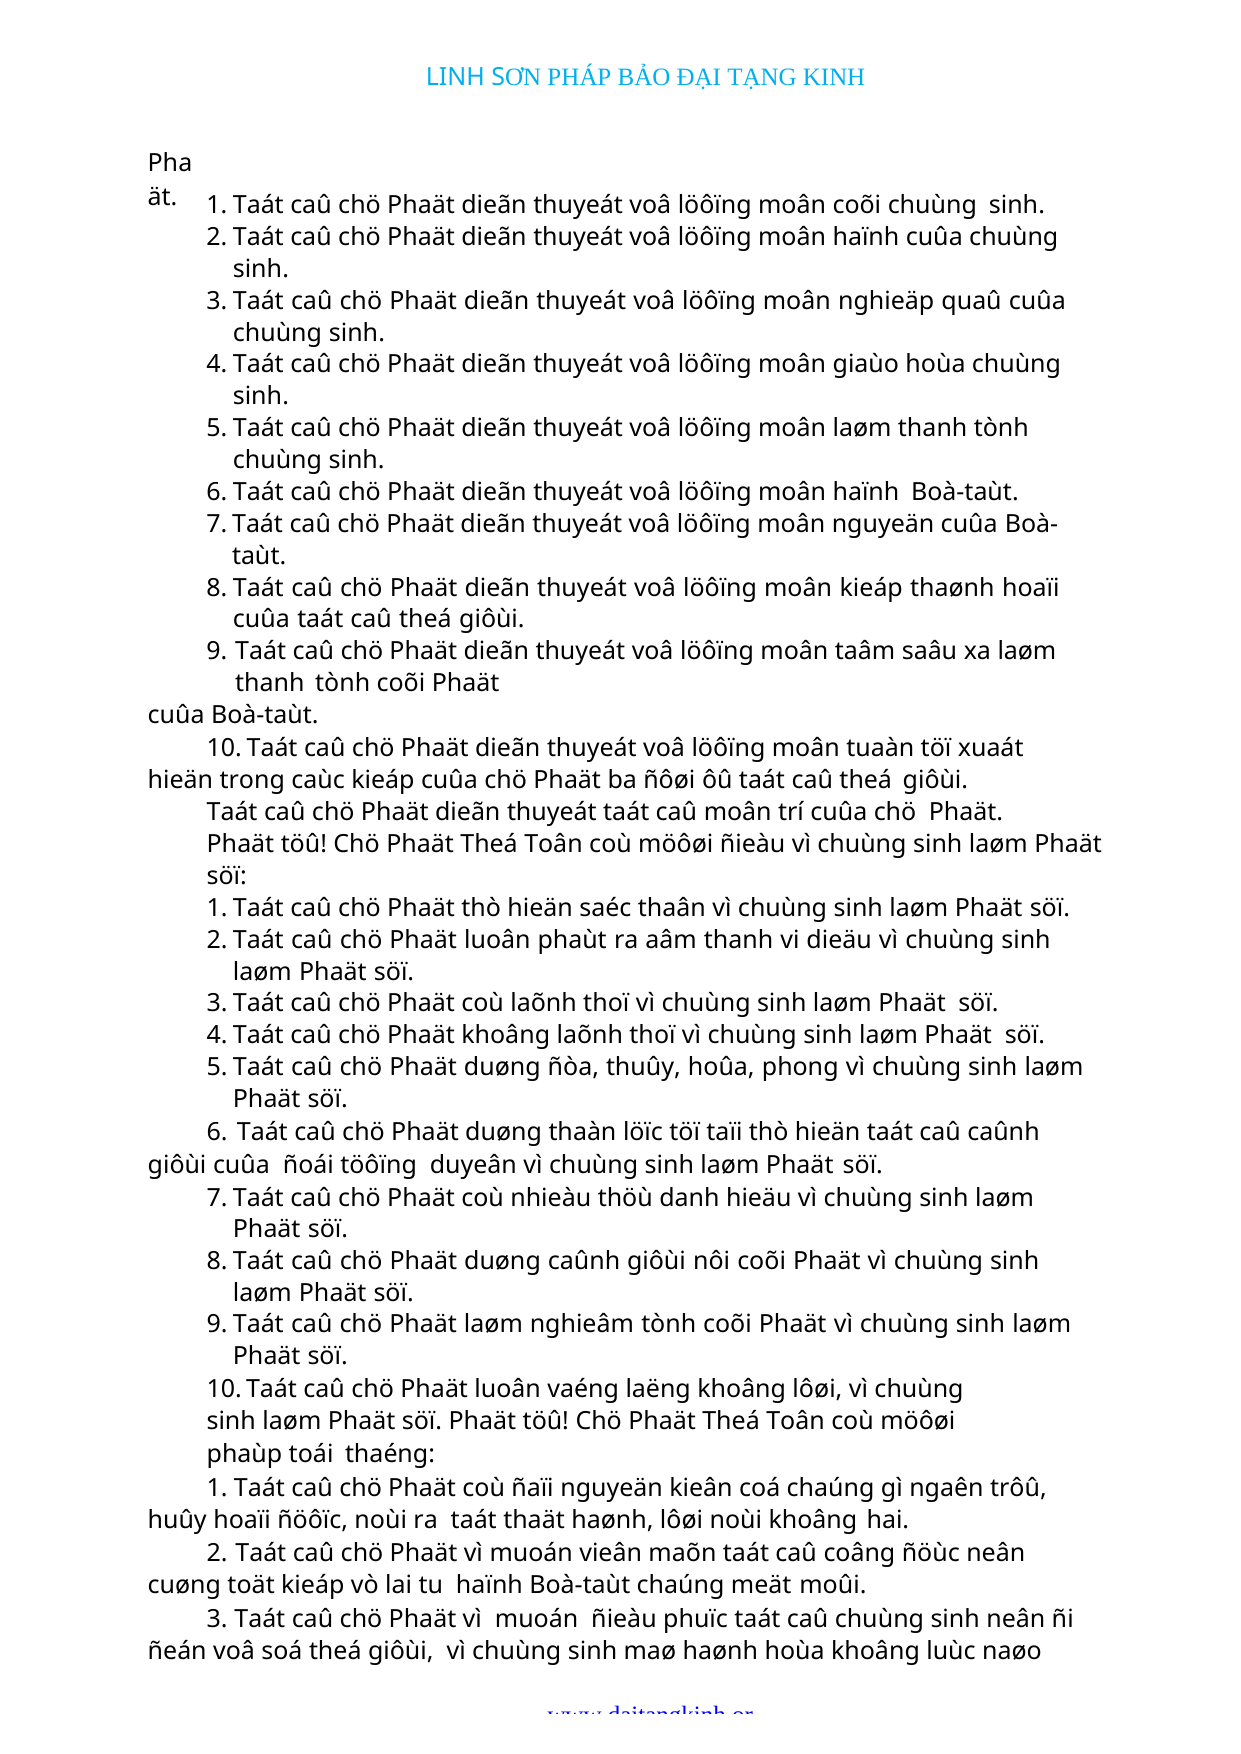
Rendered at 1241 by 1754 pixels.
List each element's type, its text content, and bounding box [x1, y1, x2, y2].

list Taát caû chö Phaät luoân phaùt ra aâm thanh vi dieäu vì chuùng sinh laøm Phaät söï. [206, 923, 1105, 986]
list Taát caû chö Phaät luoân vaéng laëng khoâng lôøi, vì chuùng sinh laøm Phaät söï. Phaät töû! Chö Phaät Theá Toân coù möôøi phaùp toái thaéng: [206, 1372, 979, 1470]
list Taát caû chö Phaät dieãn thuyeát voâ löôïng moân giaùo hoùa chuùng sinh. [206, 347, 1105, 411]
list Taát caû chö Phaät coù laõnh thoï vì chuùng sinh laøm Phaät söï. [206, 986, 1105, 1018]
list Taát caû chö Phaät dieãn thuyeát voâ löôïng moân haïnh cuûa chuùng sinh. [206, 220, 1105, 284]
list Taát caû chö Phaät dieãn thuyeát voâ löôïng moân coõi chuùng sinh. [206, 188, 1105, 220]
list Taát caû chö Phaät dieãn thuyeát voâ löôïng moân tuaàn töï xuaát hieän trong caùc kieáp cuûa chö Phaät ba ñôøi ôû taát caû theá giôùi. [147, 730, 1093, 795]
list Taát caû chö Phaät dieãn thuyeát voâ löôïng moân taâm saâu xa laøm thanh tònh coõi Phaät [206, 634, 1105, 697]
list Taát caû chö Phaät dieãn thuyeát voâ löôïng moân haïnh Boà-taùt. [206, 475, 1105, 507]
list Taát caû chö Phaät duøng ñòa, thuûy, hoûa, phong vì chuùng sinh laøm Phaät söï. [206, 1050, 1105, 1114]
list Taát caû chö Phaät duøng caûnh giôùi nôi coõi Phaät vì chuùng sinh laøm Phaät söï. [206, 1244, 1105, 1307]
text Phaät töû! Chö Phaät Theá Toân coù möôøi ñieàu vì chuùng sinh laøm Phaät söï: [206, 827, 1105, 891]
list Taát caû chö Phaät dieãn thuyeát voâ löôïng moân nghieäp quaû cuûa chuùng sinh. [206, 284, 1105, 347]
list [147, 1601, 1093, 1667]
list Taát caû chö Phaät laøm nghieâm tònh coõi Phaät vì chuùng sinh laøm Phaät söï. [206, 1307, 1105, 1371]
text Phaät. [147, 145, 202, 213]
text cuûa Boà-taùt. [147, 697, 1105, 729]
list Taát caû chö Phaät coù nhieàu thöù danh hieäu vì chuùng sinh laøm Phaät söï. [206, 1181, 1105, 1244]
list Taát caû chö Phaät coù ñaïi nguyeän kieân coá chaúng gì ngaên trôû, huûy hoaïi ñöôïc, noùi ra taát thaät haønh, lôøi noùi khoâng hai. [147, 1470, 1093, 1535]
list Taát caû chö Phaät duøng thaàn löïc töï taïi thò hieän taát caû caûnh giôùi cuûa ñoái töôïng duyeân vì chuùng sinh laøm Phaät söï. [147, 1114, 1093, 1181]
list Taát caû chö Phaät dieãn thuyeát voâ löôïng moân laøm thanh tònh chuùng sinh. [206, 411, 1105, 475]
list Taát caû chö Phaät thò hieän saéc thaân vì chuùng sinh laøm Phaät söï. [206, 891, 1105, 923]
list Taát caû chö Phaät dieãn thuyeát voâ löôïng moân kieáp thaønh hoaïi cuûa taát caû theá giôùi. [206, 571, 1105, 634]
text Taát caû chö Phaät dieãn thuyeát taát caû moân trí cuûa chö Phaät. [206, 795, 1105, 827]
list Taát caû chö Phaät dieãn thuyeát voâ löôïng moân nguyeän cuûa Boà-taùt. [206, 507, 1105, 571]
list Taát caû chö Phaät vì muoán vieân maõn taát caû coâng ñöùc neân cuøng toät kieáp vò lai tu haïnh Boà-taùt chaúng meät moûi. [147, 1536, 1093, 1601]
list Taát caû chö Phaät khoâng laõnh thoï vì chuùng sinh laøm Phaät söï. [206, 1018, 1105, 1050]
